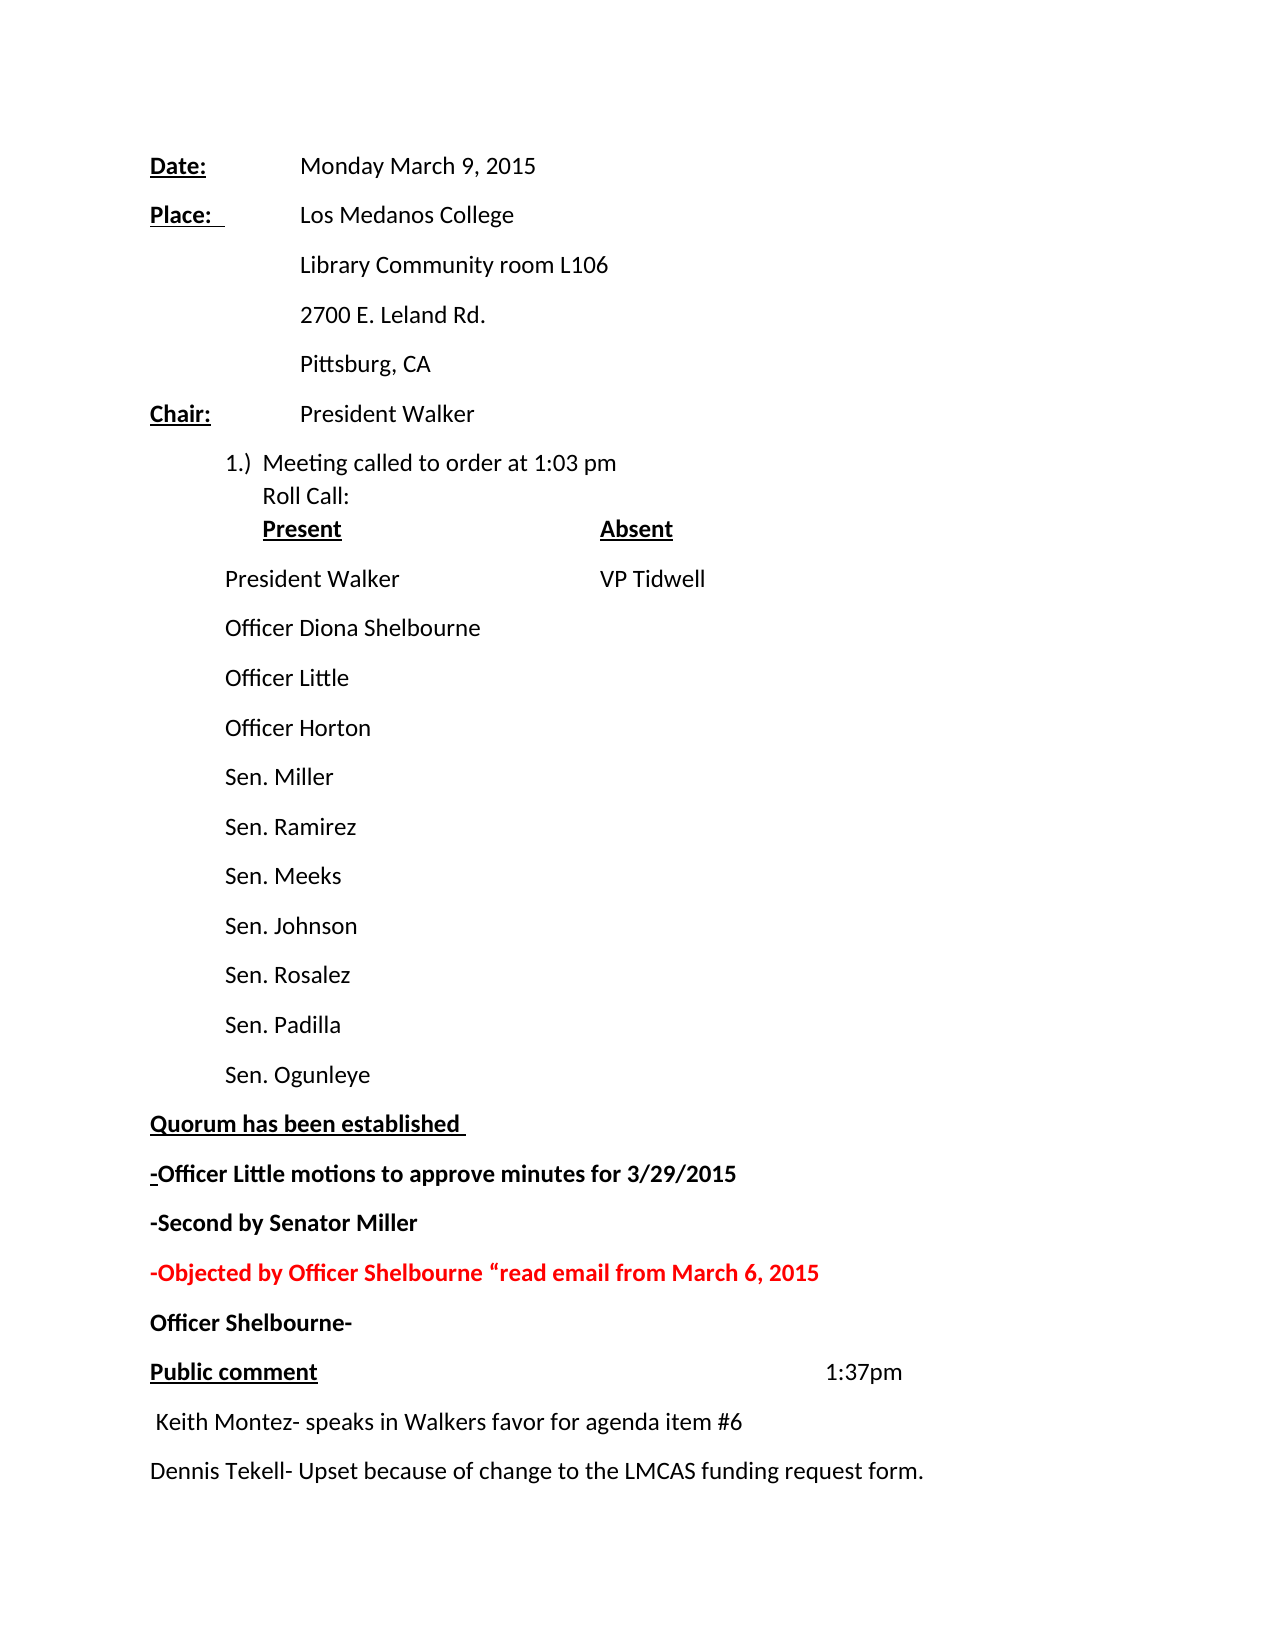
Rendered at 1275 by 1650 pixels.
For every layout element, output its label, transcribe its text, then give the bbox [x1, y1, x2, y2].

text Keith Montez- speaks in Walkers favor for agenda item #6 [150, 1406, 1125, 1436]
text Place: Los Medanos College [150, 199, 1125, 230]
text Sen. Meeks [150, 860, 1125, 891]
list Meeting called to order at 1:03 pm [225, 447, 1125, 478]
text 2700 E. Leland Rd. [150, 299, 1125, 329]
text Sen. Miller [150, 761, 1125, 792]
text Library Community room L106 [150, 249, 1125, 280]
text Sen. Padilla [150, 1009, 1125, 1040]
list Present Absent [262, 513, 1125, 544]
text Public comment 1:37pm [150, 1356, 1125, 1387]
text -Objected by Officer Shelbourne “read email from March 6, 2015 [150, 1257, 1125, 1288]
text Date: Monday March 9, 2015 [150, 150, 1125, 181]
text -Second by Senator Miller [150, 1207, 1125, 1238]
text Sen. Ogunleye [150, 1059, 1125, 1089]
text Pittsburg, CA [150, 348, 1125, 379]
text Officer Horton [150, 712, 1125, 742]
text Sen. Johnson [150, 910, 1125, 941]
text Sen. Rosalez [150, 959, 1125, 990]
text Officer Diona Shelbourne [150, 612, 1125, 643]
text President Walker VP Tidwell [150, 563, 1125, 593]
text Quorum has been established [150, 1108, 1125, 1139]
text Sen. Ramirez [150, 811, 1125, 841]
list Roll Call: [262, 480, 1125, 511]
text Officer Shelbourne- [150, 1307, 1125, 1337]
text Chair: President Walker [150, 398, 1125, 428]
text Dennis Tekell- Upset because of change to the LMCAS funding request form. [150, 1455, 1125, 1486]
text Officer Little [150, 662, 1125, 693]
text -Officer Little motions to approve minutes for 3/29/2015 [150, 1158, 1125, 1188]
